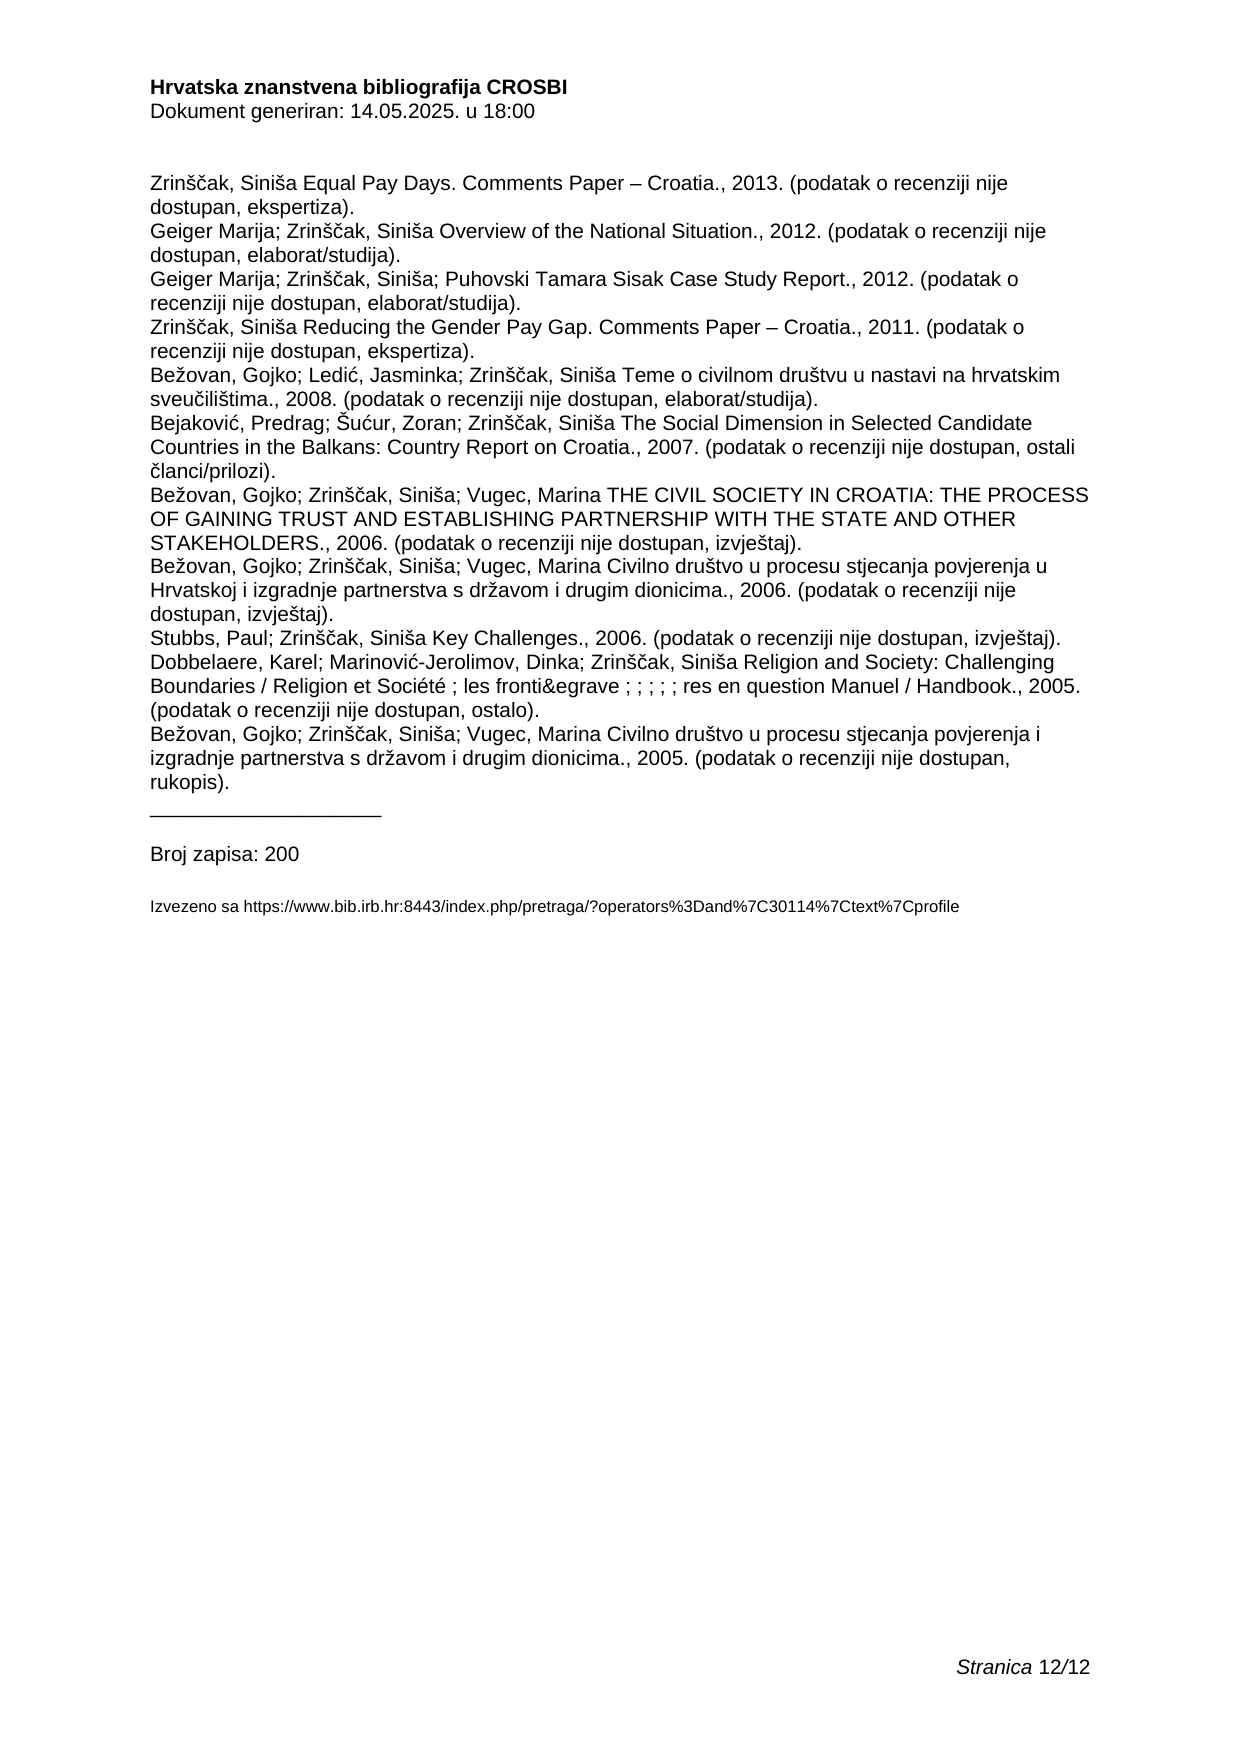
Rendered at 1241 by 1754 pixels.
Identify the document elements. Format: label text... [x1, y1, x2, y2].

text Bežovan, Gojko; Ledić, Jasminka; Zrinščak, Siniša [150, 363, 1090, 411]
text Zrinščak, Siniša [150, 315, 1090, 363]
text Bežovan, Gojko; Zrinščak, Siniša; Vugec, Marina [150, 554, 1090, 626]
text Geiger Marija; Zrinščak, Siniša [150, 219, 1090, 267]
text Bežovan, Gojko; Zrinščak, Siniša; Vugec, Marina [150, 482, 1090, 554]
text Bejaković, Predrag; Šućur, Zoran; Zrinščak, Siniša [150, 411, 1090, 482]
text Broj zapisa: 200 [150, 842, 1090, 866]
text Bežovan, Gojko; Zrinščak, Siniša; Vugec, Marina [150, 722, 1090, 794]
text Izvezeno sa https://www.bib.irb.hr:8443/index.php/pretraga/?operators%3Dand%7C30114%7Ctext%7Cprofile [150, 897, 1090, 916]
text Zrinščak, Siniša [150, 171, 1090, 219]
text Geiger Marija; Zrinščak, Siniša; Puhovski Tamara [150, 267, 1090, 315]
text Dobbelaere, Karel; Marinović-Jerolimov, Dinka; Zrinščak, Siniša [150, 650, 1090, 722]
text ____________________ [150, 794, 1090, 818]
text Stubbs, Paul; Zrinščak, Siniša [150, 626, 1090, 650]
